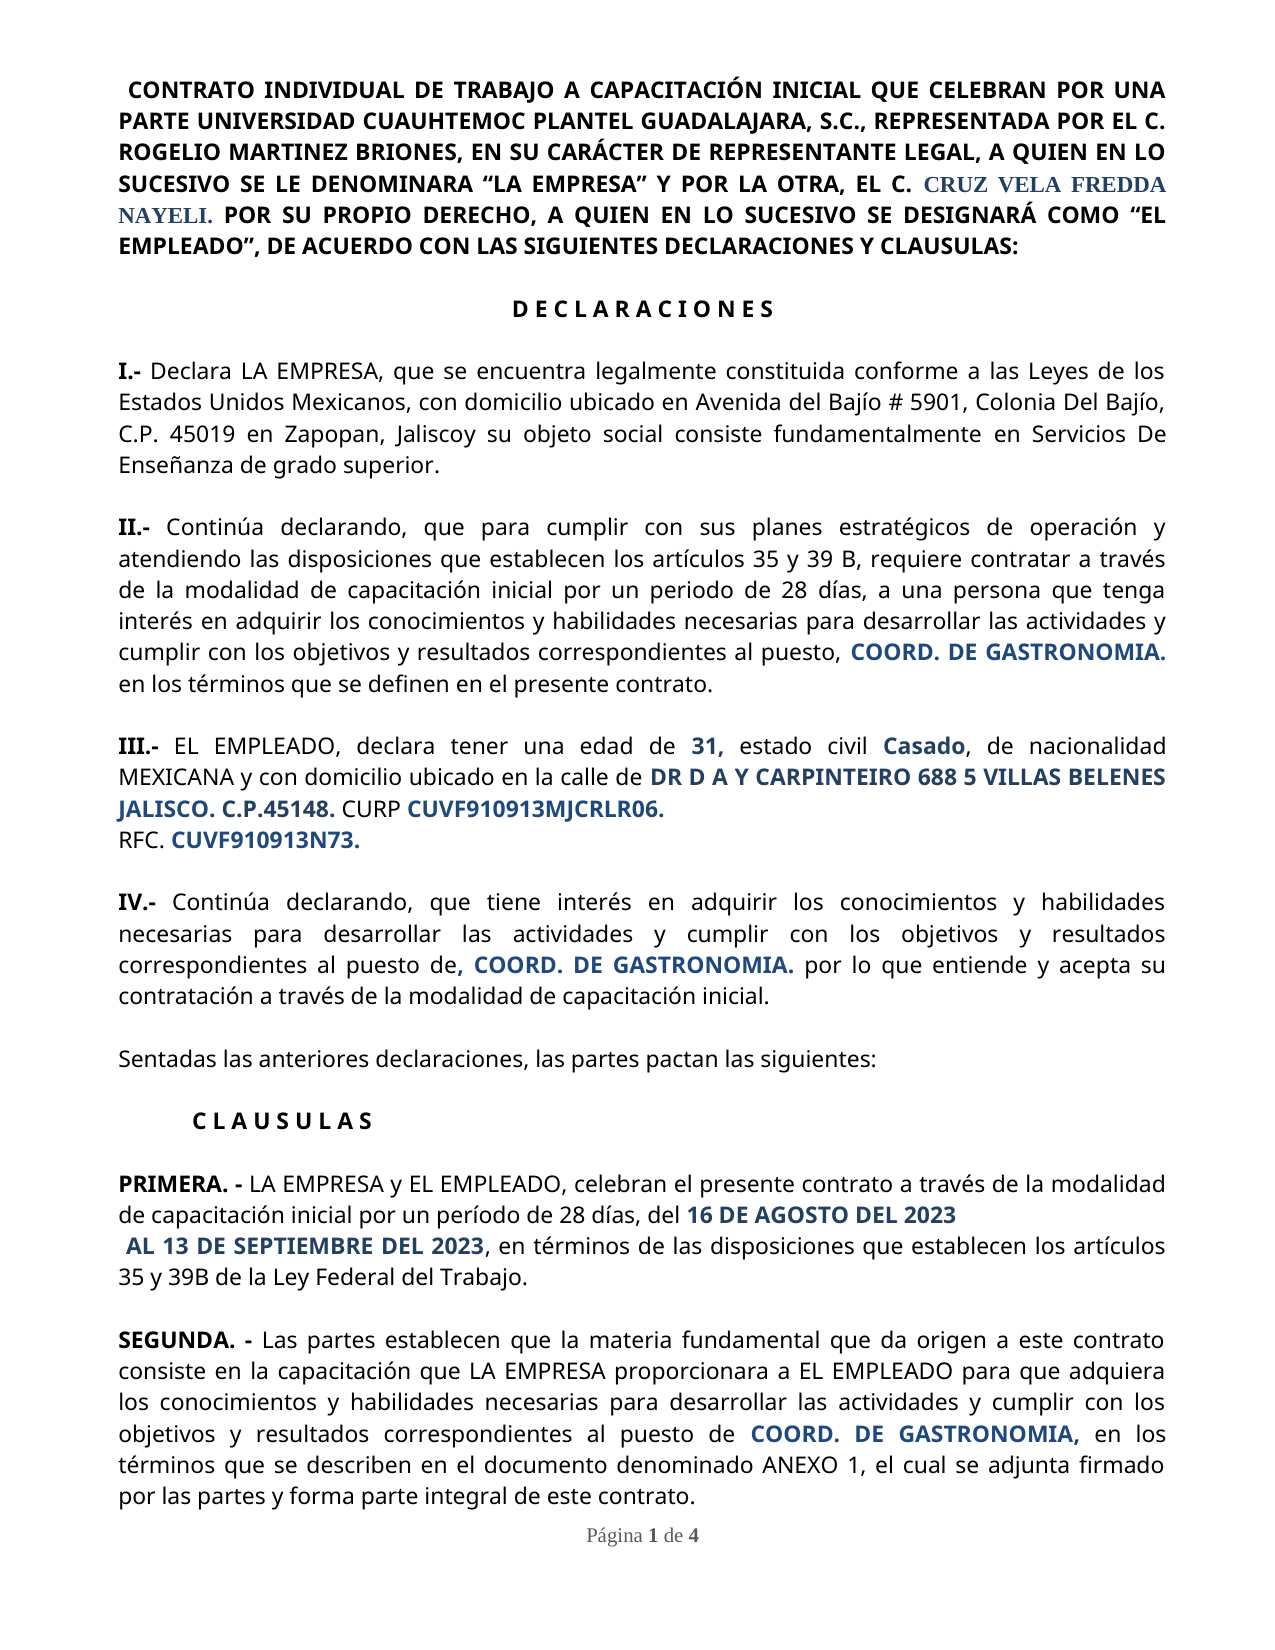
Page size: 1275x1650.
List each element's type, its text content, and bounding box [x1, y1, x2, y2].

text C L A U S U L A S [118, 1105, 1167, 1136]
text I.- Declara LA EMPRESA, que se encuentra legalmente constituida conforme a las Leyes de los Estados Unidos Mexicanos, con domicilio ubicado en Avenida del Bajío # 5901, Colonia Del Bajío, C.P. 45019 en Zapopan, Jalisco y su objeto social consiste fundamentalmente en Servicios De Enseñanza de grado superior. [118, 355, 1167, 480]
text II.- Continúa declarando, que para cumplir con sus planes estratégicos de operación y atendiendo las disposiciones que establecen los artículos 35 y 39 B, requiere contratar a través de la modalidad de capacitación inicial por un periodo de 28 días, a una persona que tenga interés en adquirir los conocimientos y habilidades necesarias para desarrollar las actividades y cumplir con los objetivos y resultados correspondientes al puesto, COORD. DE GASTRONOMIA. en los términos que se definen en el presente contrato. [118, 511, 1167, 699]
text D E C L A R A C I O N E S [118, 293, 1167, 324]
text III.- EL EMPLEADO, declara tener una edad de 31, estado civil Casado, de nacionalidad MEXICANA y con domicilio ubicado en la calle de DR D A Y CARPINTEIRO 688 5 VILLAS BELENES JALISCO. C.P.45148. CURP CUVF910913MJCRLR06. [118, 730, 1167, 824]
text Sentadas las anteriores declaraciones, las partes pactan las siguientes: [118, 1043, 1167, 1074]
text CONTRATO INDIVIDUAL DE TRABAJO A CAPACITACIÓN INICIAL QUE CELEBRAN POR UNA PARTE UNIVERSIDAD CUAUHTEMOC PLANTEL GUADALAJARA, S.C., REPRESENTADA POR EL C. ROGELIO MARTINEZ BRIONES, EN SU CARÁCTER DE REPRESENTANTE LEGAL, A QUIEN EN LO SUCESIVO SE LE DENOMINARA “LA EMPRESA” Y POR LA OTRA, EL C. CRUZ VELA FREDDA NAYELI. POR SU PROPIO DERECHO, A QUIEN EN LO SUCESIVO SE DESIGNARÁ COMO “EL EMPLEADO”, DE ACUERDO CON LAS SIGUIENTES DECLARACIONES Y CLAUSULAS: [118, 74, 1167, 261]
text IV.- Continúa declarando, que tiene interés en adquirir los conocimientos y habilidades necesarias para desarrollar las actividades y cumplir con los objetivos y resultados correspondientes al puesto de, COORD. DE GASTRONOMIA. por lo que entiende y acepta su contratación a través de la modalidad de capacitación inicial. [118, 886, 1167, 1011]
text AL 13 DE SEPTIEMBRE DEL 2023, en términos de las disposiciones que establecen los artículos 35 y 39B de la Ley Federal del Trabajo. [118, 1230, 1167, 1293]
text SEGUNDA. - Las partes establecen que la materia fundamental que da origen a este contrato consiste en la capacitación que LA EMPRESA proporcionara a EL EMPLEADO para que adquiera los conocimientos y habilidades necesarias para desarrollar las actividades y cumplir con los objetivos y resultados correspondientes al puesto de COORD. DE GASTRONOMIA, en los términos que se describen en el documento denominado ANEXO 1, el cual se adjunta firmado por las partes y forma parte integral de este contrato. [118, 1324, 1167, 1511]
text RFC. CUVF910913N73. [118, 824, 1167, 855]
text PRIMERA. - LA EMPRESA y EL EMPLEADO, celebran el presente contrato a través de la modalidad de capacitación inicial por un período de 28 días, del 16 DE AGOSTO DEL 2023 [118, 1168, 1167, 1230]
